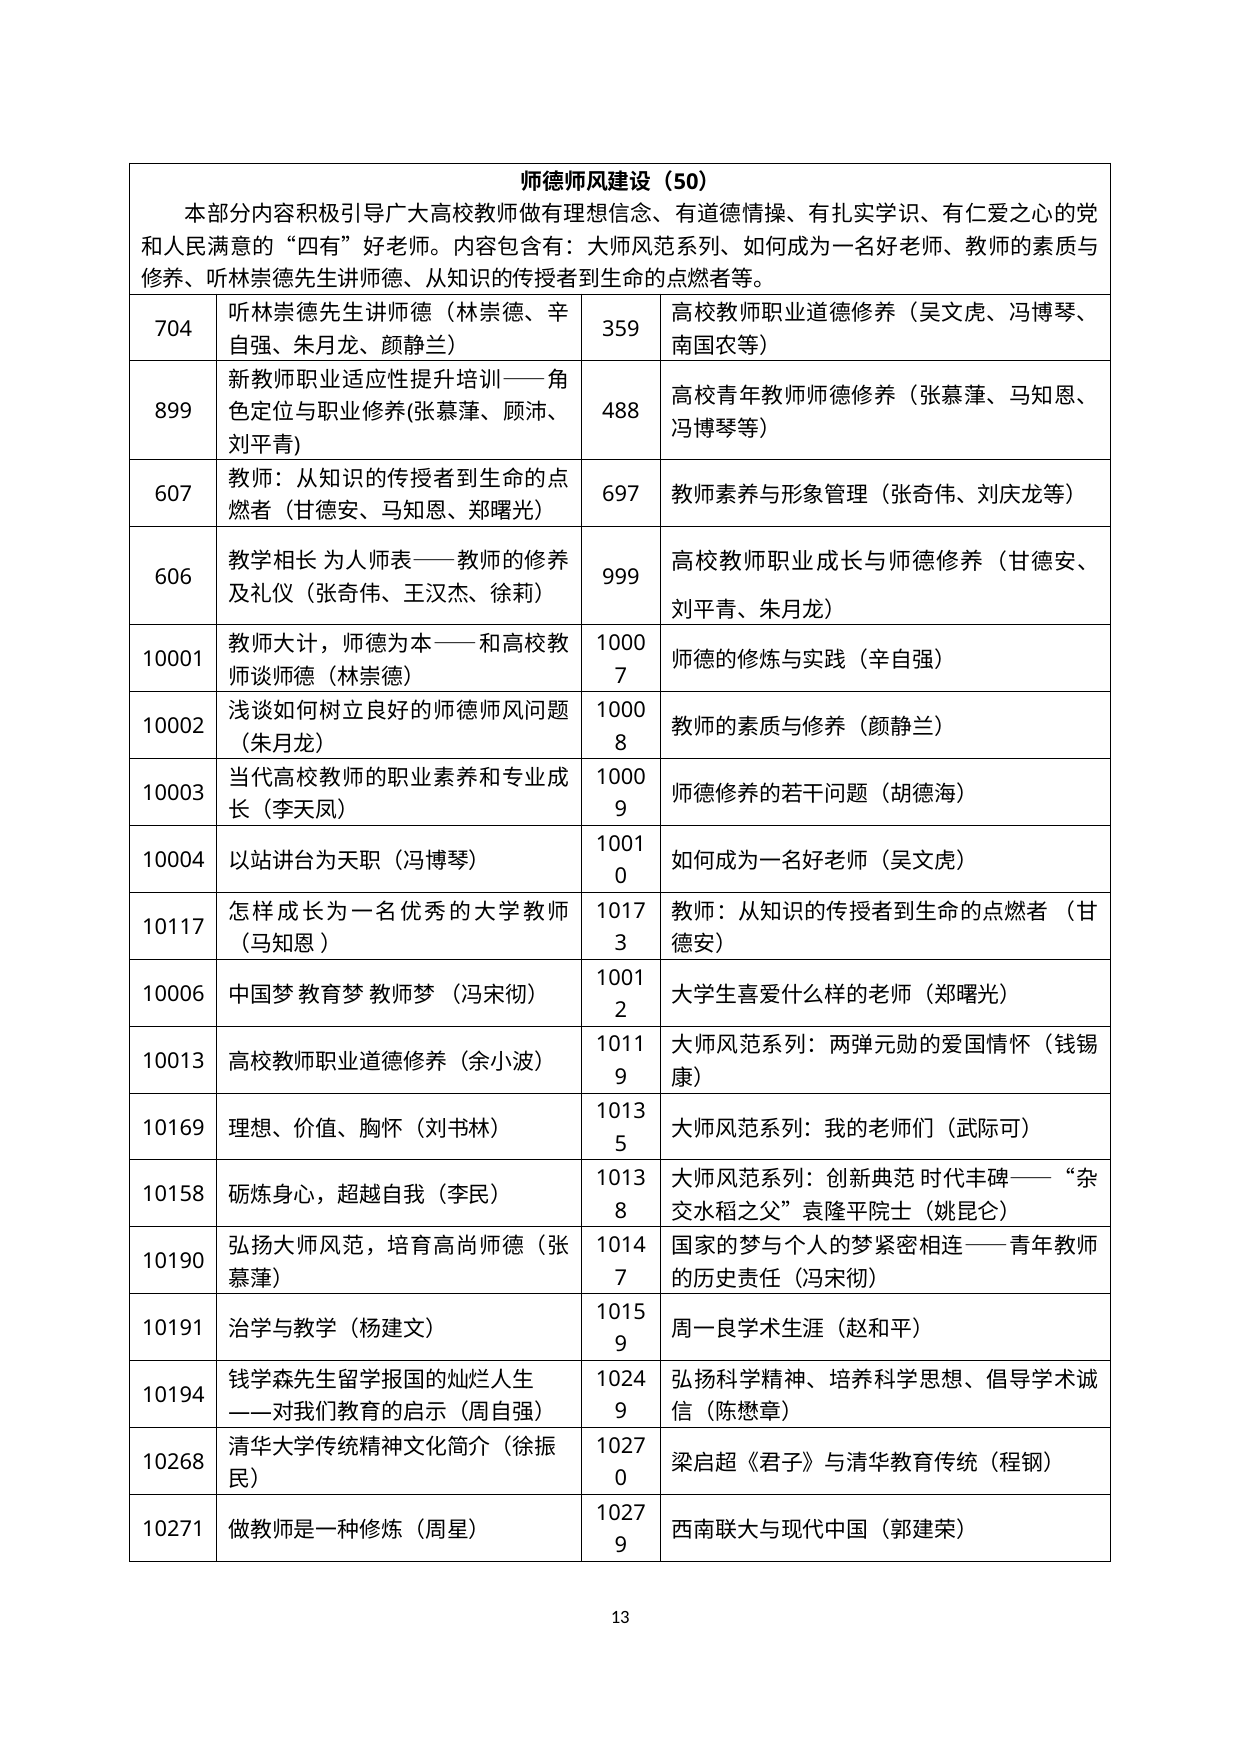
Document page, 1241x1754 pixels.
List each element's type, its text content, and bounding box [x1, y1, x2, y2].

table_cell 以站讲台为天职（冯博琴） [217, 826, 581, 892]
table_cell 听林崇德先生讲师德（林崇德、辛自强、朱月龙、颜静兰） [217, 295, 581, 360]
table_cell 新教师职业适应性提升培训——角色定位与职业修养(张慕葏、顾沛、刘平青) [217, 361, 581, 459]
table_cell 高校青年教师师德修养（张慕葏、马知恩、冯博琴等） [661, 361, 1110, 459]
table_cell 10004 [130, 826, 216, 892]
table_cell 10268 [130, 1428, 216, 1494]
table_cell 周一良学术生涯（赵和平） [661, 1294, 1110, 1360]
table_cell 高校教师职业成长与师德修养（甘德安、刘平青、朱月龙） [661, 527, 1110, 624]
table_cell 10135 [582, 1094, 660, 1159]
table_cell 高校教师职业道德修养（吴文虎、冯博琴、南国农等） [661, 295, 1110, 360]
table_cell 704 [130, 295, 216, 360]
table_cell 10270 [582, 1428, 660, 1494]
table_cell 10138 [582, 1160, 660, 1226]
table_cell 教师素养与形象管理（张奇伟、刘庆龙等） [661, 460, 1110, 526]
table_cell 当代高校教师的职业素养和专业成长（李天凤） [217, 759, 581, 825]
table_cell 理想、价值、胸怀（刘书林） [217, 1094, 581, 1159]
table_cell 606 [130, 527, 216, 624]
table_cell 清华大学传统精神文化简介（徐振民） [217, 1428, 581, 1494]
table_cell 697 [582, 460, 660, 526]
table_cell 教师的素质与修养（颜静兰） [661, 692, 1110, 758]
table_cell 大师风范系列：两弹元勋的爱国情怀（钱锡康） [661, 1027, 1110, 1092]
table_cell 浅谈如何树立良好的师德师风问题（朱月龙） [217, 692, 581, 758]
table_cell 10010 [582, 826, 660, 892]
table_cell 教师：从知识的传授者到生命的点燃者（甘德安、马知恩、郑曙光） [217, 460, 581, 526]
table_cell 10007 [582, 625, 660, 691]
table_cell 10271 [130, 1495, 216, 1561]
table_cell 师德师风建设（50） 本部分内容积极引导广大高校教师做有理想信念、有道德情操、有扎实学识、有仁爱之心的党和人民满意的“四有”好老师。内容包含有：大师风范系列、如何成为一名好老师、教师的素质与修养、听林崇德先生讲师德、从知识的传授者到生命的点燃者等。 [130, 164, 1110, 293]
table_cell 国家的梦与个人的梦紧密相连——青年教师的历史责任（冯宋彻） [661, 1227, 1110, 1293]
table_cell 10169 [130, 1094, 216, 1159]
table_cell 师德修养的若干问题（胡德海） [661, 759, 1110, 825]
table_cell 大师风范系列：我的老师们（武际可） [661, 1094, 1110, 1159]
table_cell 10194 [130, 1361, 216, 1427]
table_cell 10249 [582, 1361, 660, 1427]
table_cell 如何成为一名好老师（吴文虎） [661, 826, 1110, 892]
table_cell 10013 [130, 1027, 216, 1092]
table_cell 10008 [582, 692, 660, 758]
table_cell 10158 [130, 1160, 216, 1226]
table_cell 607 [130, 460, 216, 526]
table_cell 中国梦 教育梦 教师梦 （冯宋彻） [217, 960, 581, 1026]
table_cell 大学生喜爱什么样的老师（郑曙光） [661, 960, 1110, 1026]
table_cell 教师：从知识的传授者到生命的点燃者 （甘德安） [661, 893, 1110, 959]
table_cell 教学相长 为人师表——教师的修养及礼仪（张奇伟、王汉杰、徐莉） [217, 527, 581, 624]
table_cell 10003 [130, 759, 216, 825]
table_cell 梁启超《君子》与清华教育传统（程钢） [661, 1428, 1110, 1494]
table_cell 10173 [582, 893, 660, 959]
table_cell 10279 [582, 1495, 660, 1561]
table_cell 治学与教学（杨建文） [217, 1294, 581, 1360]
table_cell 999 [582, 527, 660, 624]
table_cell 10006 [130, 960, 216, 1026]
table_cell 488 [582, 361, 660, 459]
table_cell 教师大计，师德为本——和高校教师谈师德（林崇德） [217, 625, 581, 691]
table_cell 西南联大与现代中国（郭建荣） [661, 1495, 1110, 1561]
table_cell 10001 [130, 625, 216, 691]
table_cell 大师风范系列：创新典范 时代丰碑——“杂交水稻之父”袁隆平院士（姚昆仑） [661, 1160, 1110, 1226]
table_cell 高校教师职业道德修养（余小波） [217, 1027, 581, 1092]
table_cell 怎样成长为一名优秀的大学教师 （马知恩 ） [217, 893, 581, 959]
table_cell 10191 [130, 1294, 216, 1360]
table_cell 10190 [130, 1227, 216, 1293]
table_cell 10012 [582, 960, 660, 1026]
table_cell 做教师是一种修炼（周星） [217, 1495, 581, 1561]
table_cell 899 [130, 361, 216, 459]
table_cell 钱学森先生留学报国的灿烂人生 ——对我们教育的启示（周自强） [217, 1361, 581, 1427]
table_cell 10002 [130, 692, 216, 758]
table_cell 10119 [582, 1027, 660, 1092]
table_cell 10117 [130, 893, 216, 959]
table_cell 10159 [582, 1294, 660, 1360]
table_cell 弘扬大师风范，培育高尚师德（张慕葏） [217, 1227, 581, 1293]
table_cell 砺炼身心，超越自我（李民） [217, 1160, 581, 1226]
table_cell 10147 [582, 1227, 660, 1293]
table_cell 弘扬科学精神、培养科学思想、倡导学术诚信（陈懋章） [661, 1361, 1110, 1427]
table_cell 10009 [582, 759, 660, 825]
table_cell 359 [582, 295, 660, 360]
table_cell 师德的修炼与实践（辛自强） [661, 625, 1110, 691]
